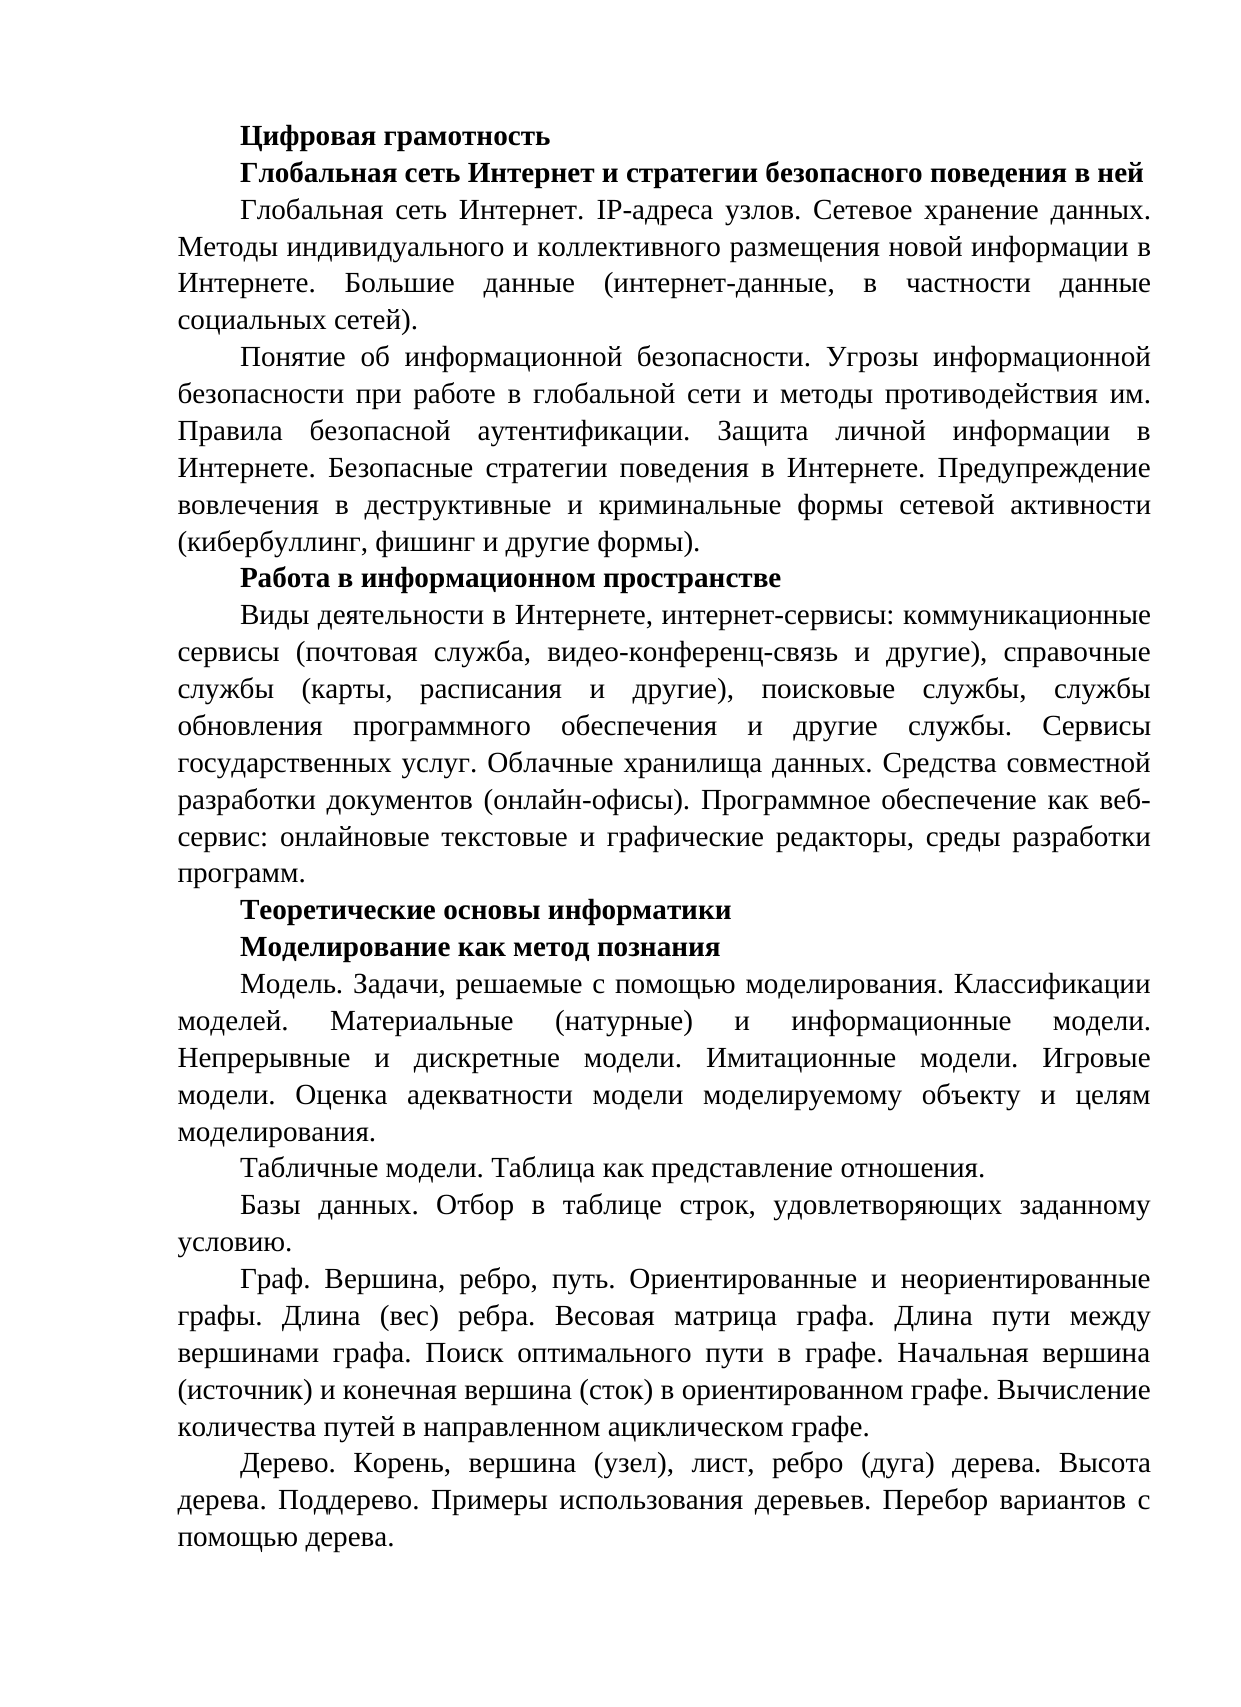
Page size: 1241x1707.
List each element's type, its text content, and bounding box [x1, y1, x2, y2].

text Теоретические основы информатики [177, 892, 1152, 926]
text Моделирование как метод познания [177, 929, 1152, 963]
text Граф. Вершина, ребро, путь. Ориентированные и неориентированные графы. Длина (вес) ребра. Весовая матрица графа. Длина пути между вершинами графа. Поиск оптимального пути в графе. Начальная вершина (источник) и конечная вершина (сток) в ориентированном графе. Вычисление количества путей в направленном ациклическом графе. [177, 1261, 1152, 1442]
text Глобальная сеть Интернет и стратегии безопасного поведения в ней [177, 155, 1152, 188]
text Модель. Задачи, решаемые с помощью моделирования. Классификации моделей. Материальные (натурные) и информационные модели. Непрерывные и дискретные модели. Имитационные модели. Игровые модели. Оценка адекватности модели моделируемому объекту и целям моделирования. [177, 966, 1152, 1147]
text Глобальная сеть Интернет. IP-адреса узлов. Сетевое хранение данных. Методы индивидуального и коллективного размещения новой информации в Интернете. Большие данные (интернет-данные, в частности данные социальных сетей). [177, 192, 1152, 336]
text Понятие об информационной безопасности. Угрозы информационной безопасности при работе в глобальной сети и методы противодействия им. Правила безопасной аутентификации. Защита личной информации в Интернете. Безопасные стратегии поведения в Интернете. Предупреждение вовлечения в деструктивные и криминальные формы сетевой активности (кибербуллинг, фишинг и другие формы). [177, 339, 1152, 557]
text Виды деятельности в Интернете, интернет-сервисы: коммуникационные сервисы (почтовая служба, видео-конференц-связь и другие), справочные службы (карты, расписания и другие), поисковые службы, службы обновления программного обеспечения и другие службы. Сервисы государственных услуг. Облачные хранилища данных. Средства совместной разработки документов (онлайн-офисы). Программное обеспечение как веб-сервис: онлайновые текстовые и графические редакторы, среды разработки программ. [177, 597, 1152, 889]
text Дерево. Корень, вершина (узел), лист, ребро (дуга) дерева. Высота дерева. Поддерево. Примеры использования деревьев. Перебор вариантов с помощью дерева. [177, 1446, 1152, 1553]
text Цифровая грамотность [177, 118, 1152, 152]
text Табличные модели. Таблица как представление отношения. [177, 1151, 1152, 1184]
text Работа в информационном пространстве [177, 561, 1152, 594]
text Базы данных. Отбор в таблице строк, удовлетворяющих заданному условию. [177, 1187, 1152, 1258]
